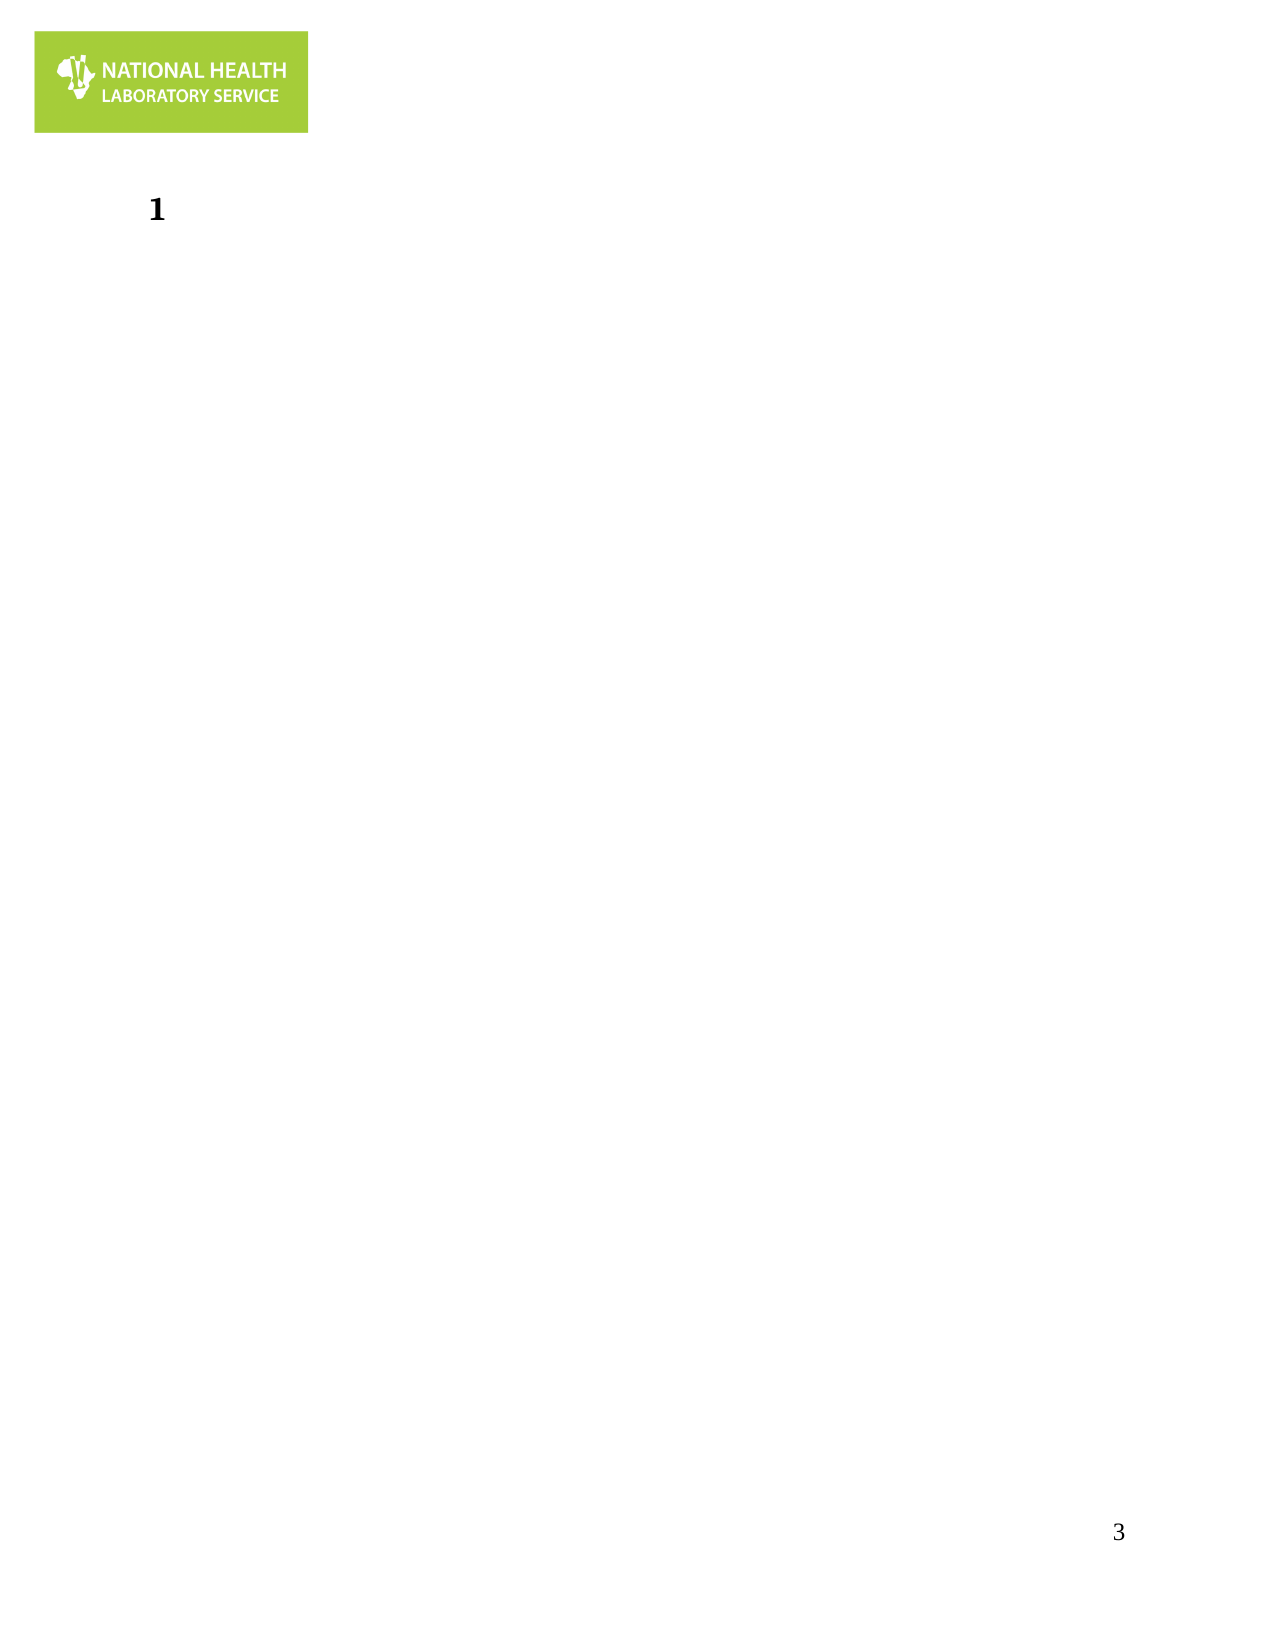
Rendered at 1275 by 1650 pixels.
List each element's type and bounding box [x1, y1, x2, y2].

picture [34, 31, 309, 133]
